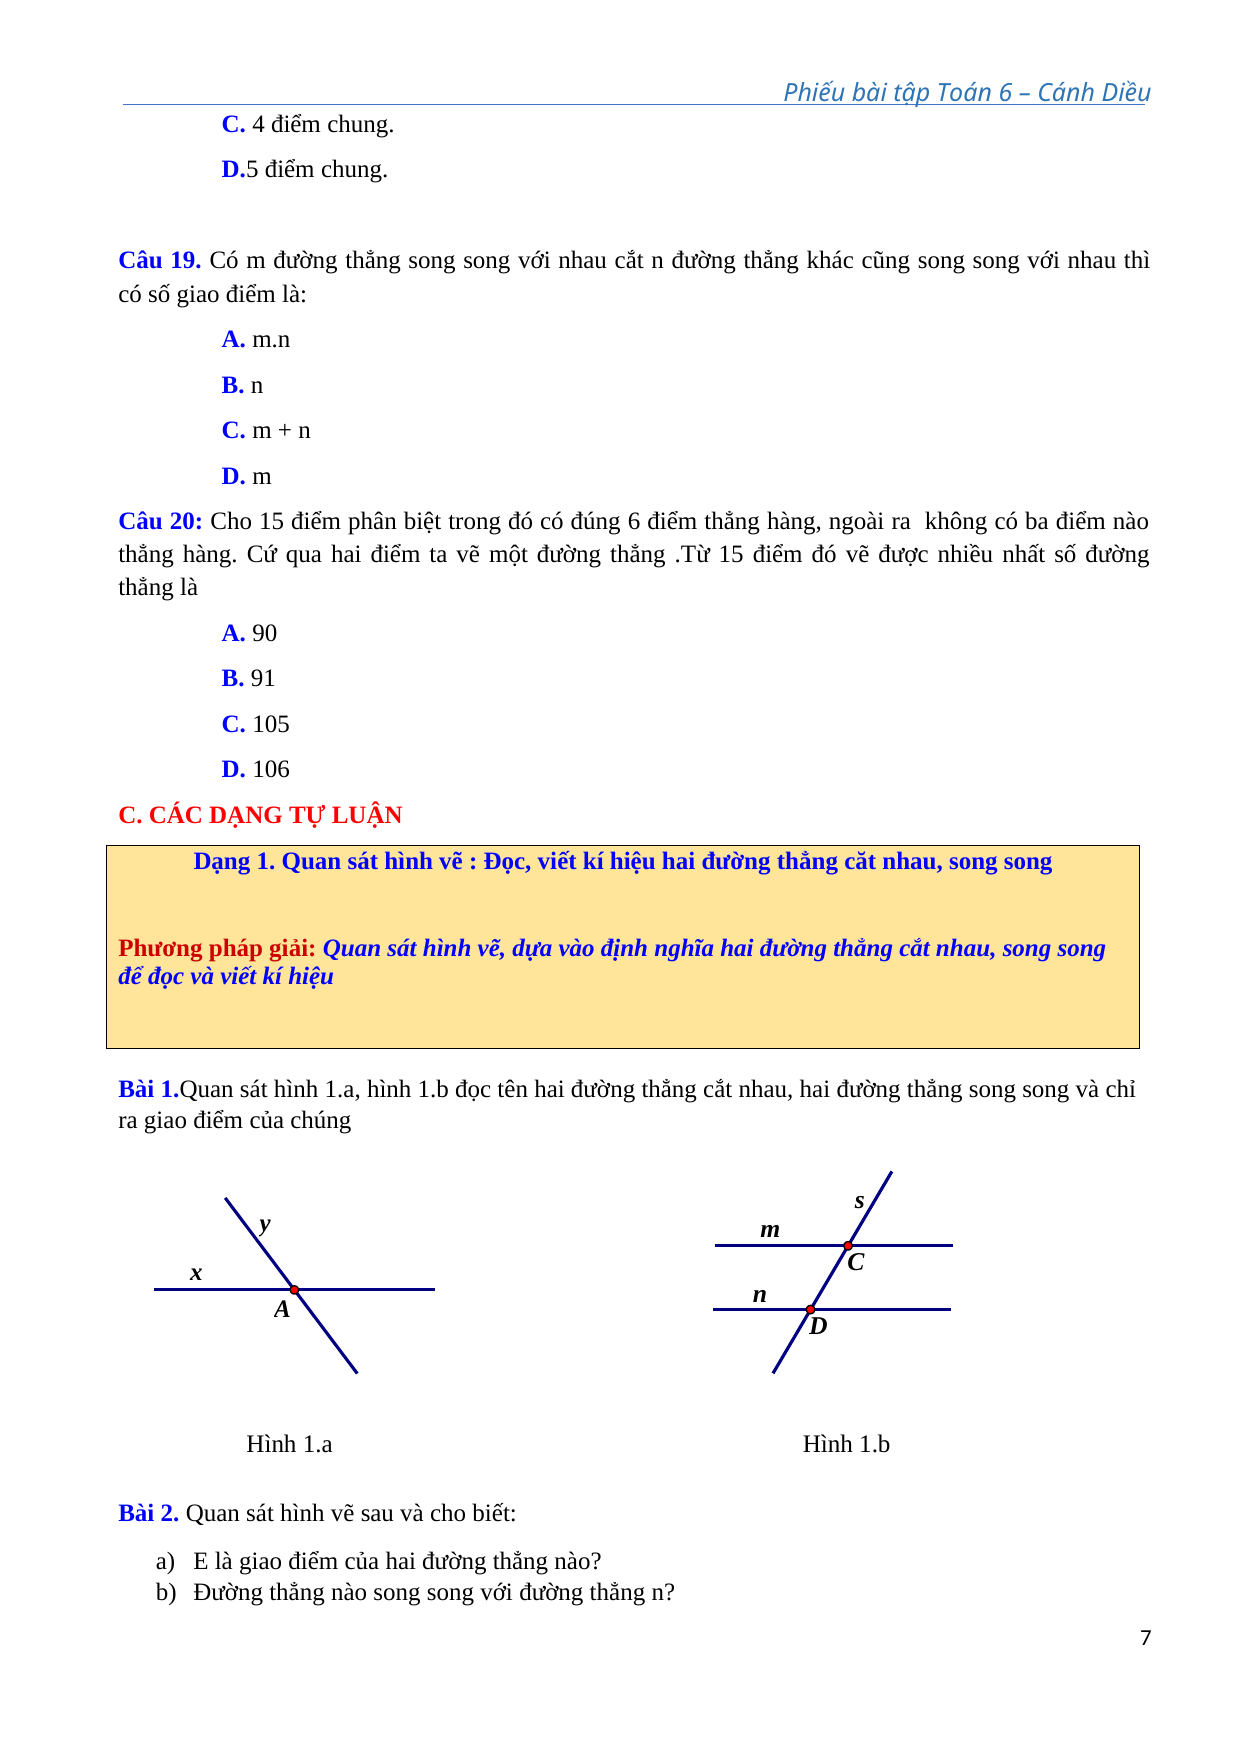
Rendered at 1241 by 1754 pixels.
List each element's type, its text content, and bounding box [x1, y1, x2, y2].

text C. m + n [221, 415, 1152, 444]
table_header Dạng 1. Quan sát hình vẽ : Đọc, viết kí hiệu hai đường thẳng căt nhau, song song Phương pháp giải: Quan sát hình vẽ, dựa vào định nghĩa hai đường thẳng cắt nhau, song song để đọc và viết kí hiệu [107, 846, 1139, 1048]
text Câu 20: Cho 15 điểm phân biệt trong đó có đúng 6 điểm thẳng hàng, ngoài ra không có ba điểm nào thẳng hàng. Cứ qua hai điểm ta vẽ một đường thẳng .Từ 15 điểm đó vẽ được nhiều nhất số đường thẳng là [118, 506, 1152, 601]
text A. 90 [246, 618, 1152, 647]
text C. CÁC DẠNG TỰ LUẬN [118, 800, 1152, 829]
text Bài 2. Quan sát hình vẽ sau và cho biết: [118, 1498, 1152, 1527]
list E là giao điểm của hai đường thẳng nào? [156, 1546, 1152, 1574]
text D. m [221, 461, 1152, 489]
text Câu 19. Có m đường thẳng song song với nhau cắt n đường thẳng khác cũng song song với nhau thì có số giao điểm là: [118, 246, 1152, 307]
text C. 4 điểm chung. [221, 109, 1152, 138]
text D. 106 [221, 754, 1152, 783]
text B. n [221, 370, 1152, 398]
list Đường thẳng nào song song với đường thẳng n? [156, 1577, 1152, 1606]
text C. 105 [221, 709, 1152, 738]
text D.5 điểm chung. [221, 154, 1152, 183]
text B. 91 [221, 663, 1152, 692]
text Bài 1.Quan sát hình 1.a, hình 1.b đọc tên hai đường thẳng cắt nhau, hai đường thẳng song song và chỉ ra giao điểm của chúng [118, 1074, 1152, 1133]
text A. m.n [221, 324, 1152, 353]
